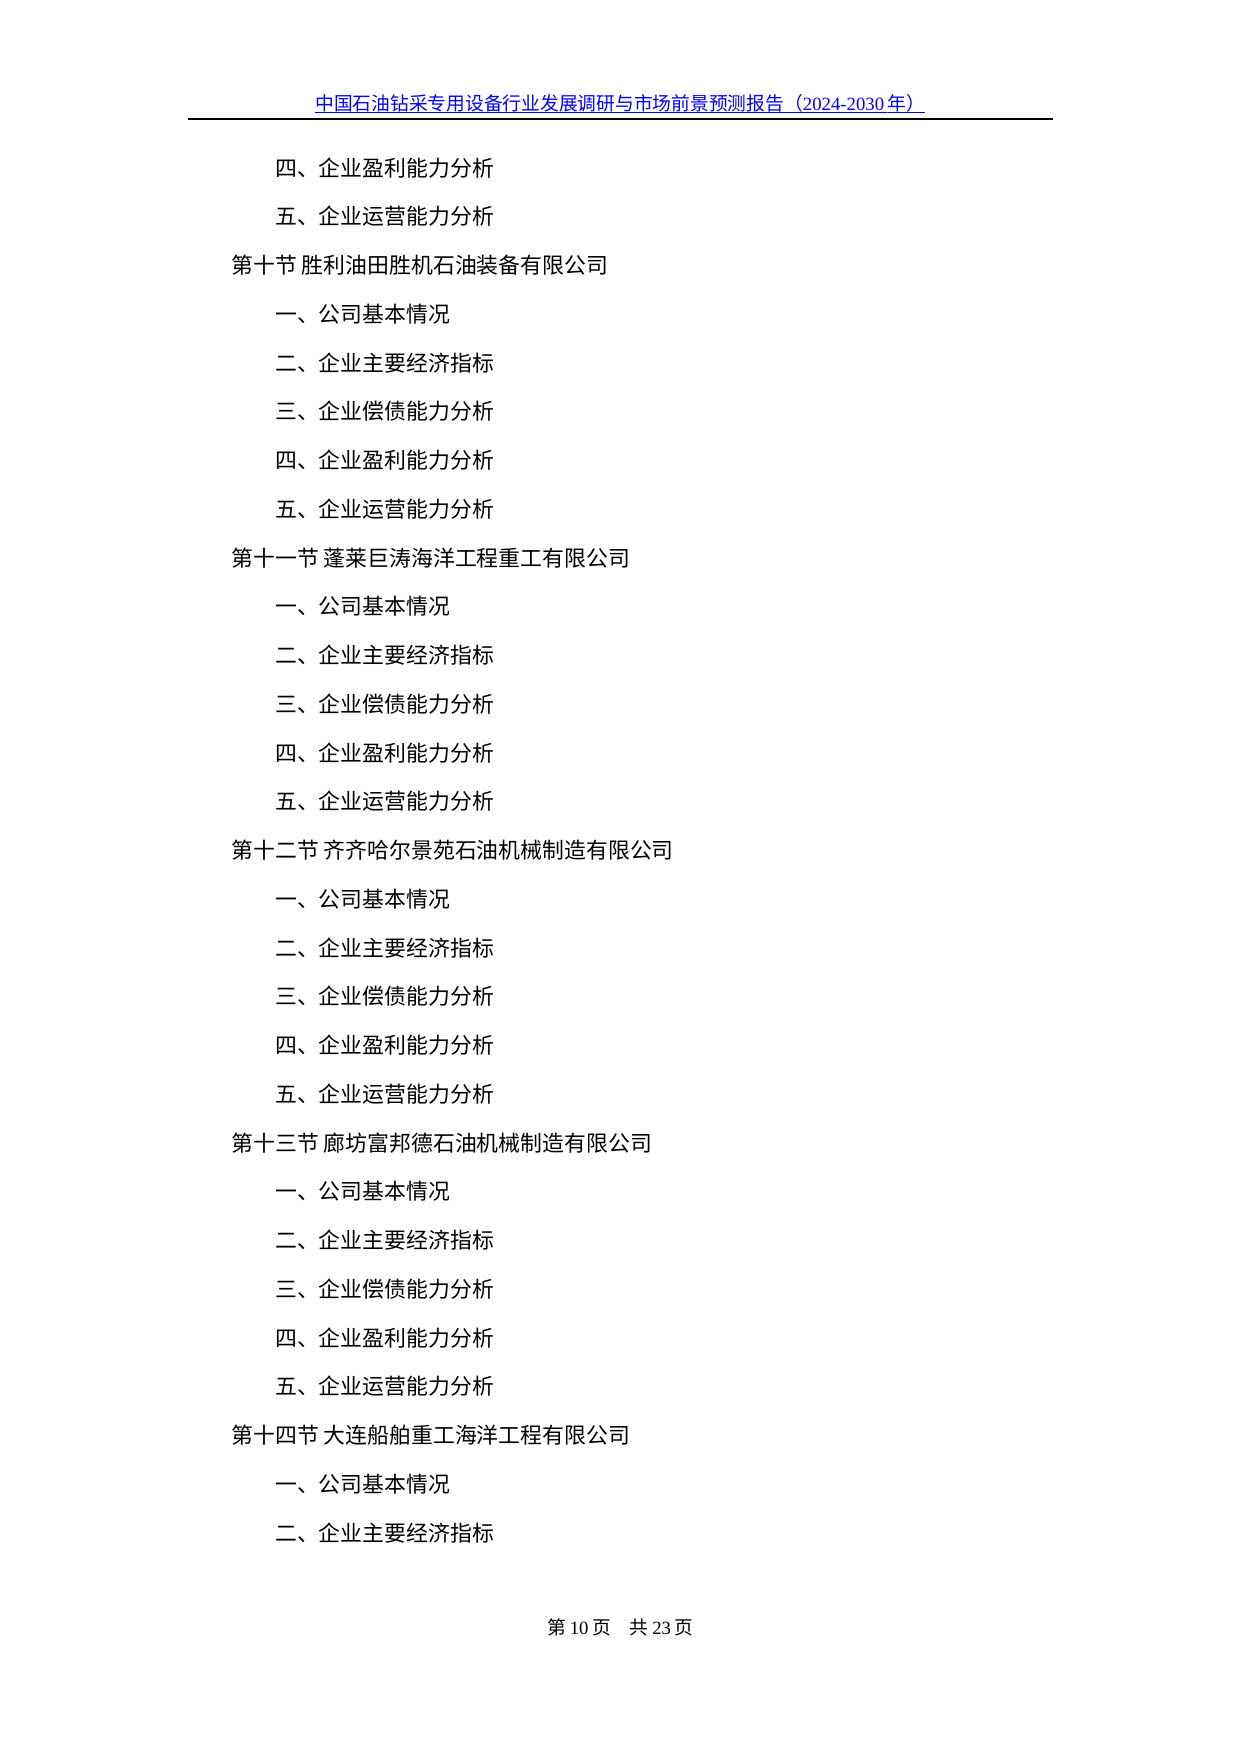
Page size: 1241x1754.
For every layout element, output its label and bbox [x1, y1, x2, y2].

text [187, 150, 1053, 1548]
